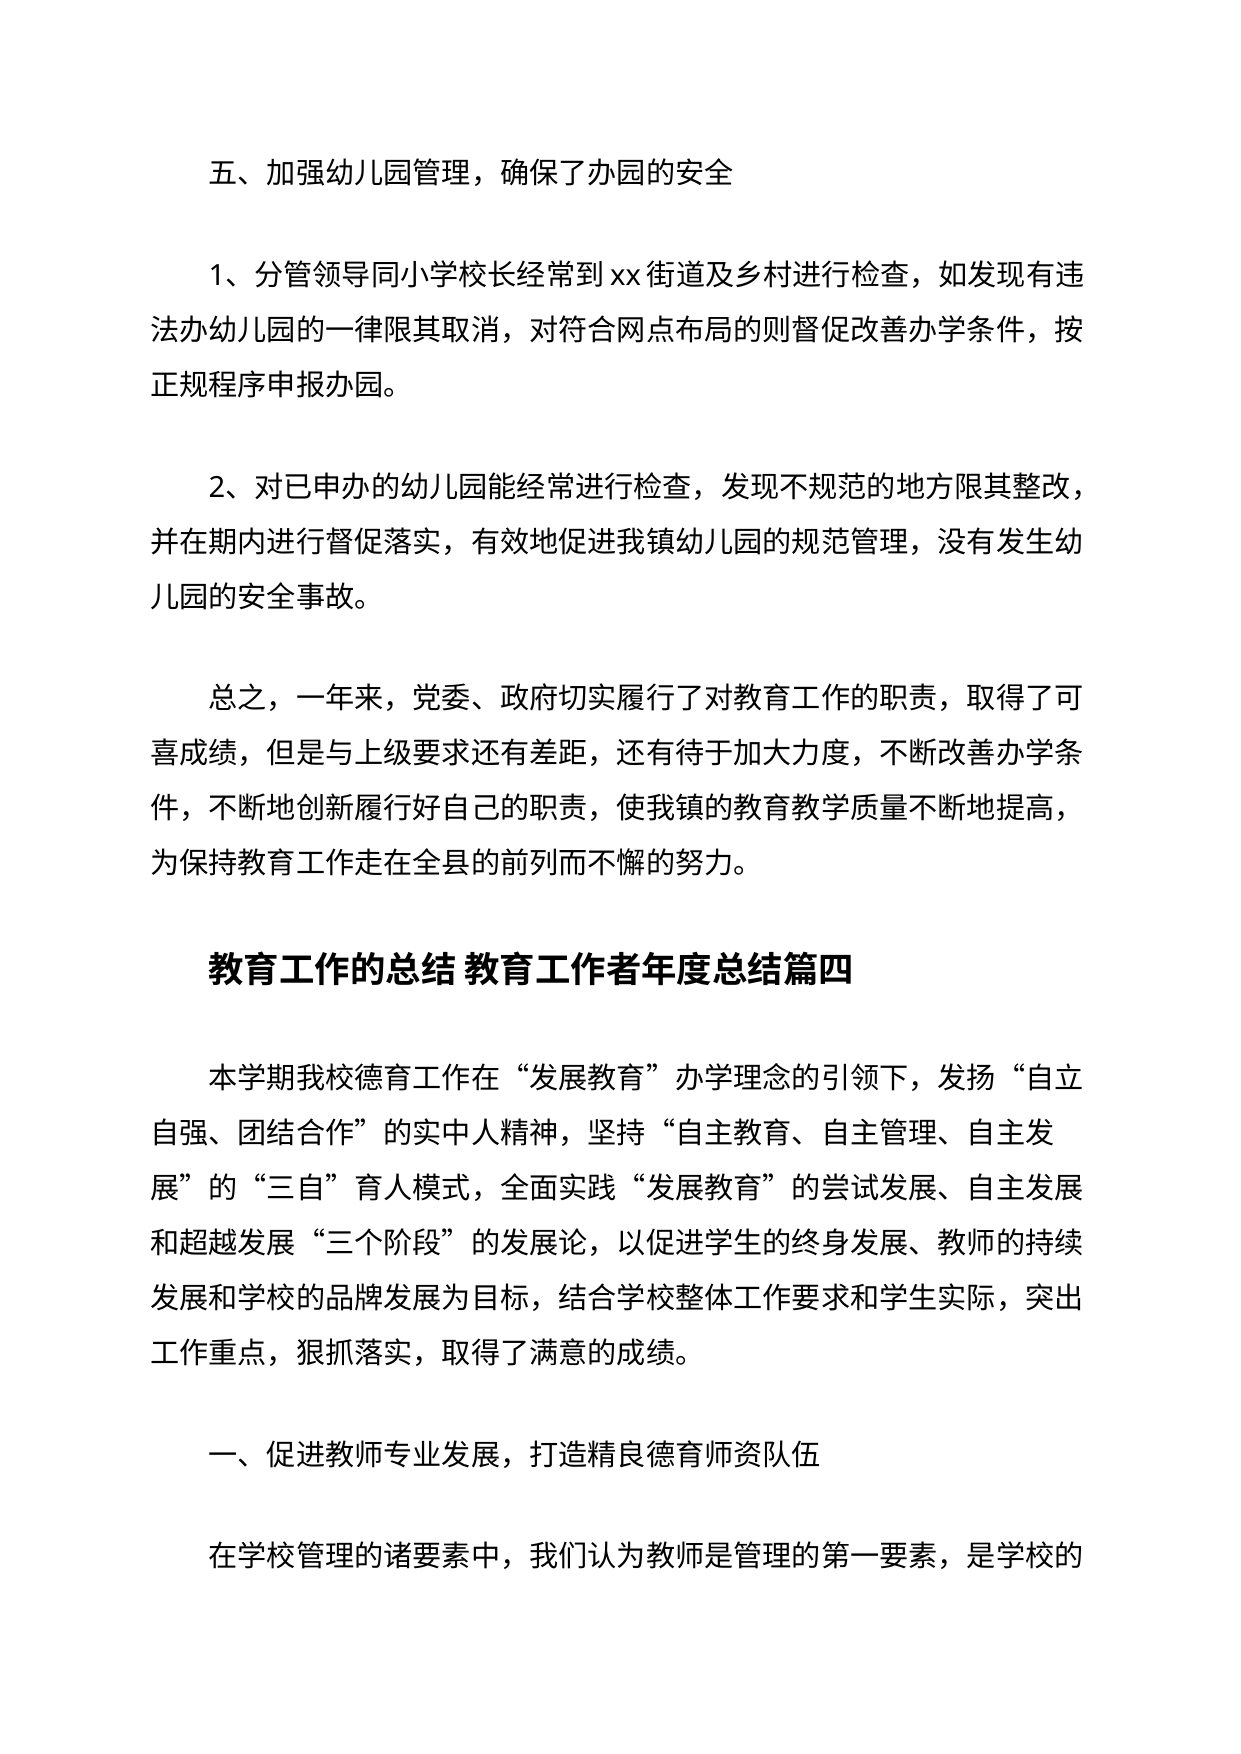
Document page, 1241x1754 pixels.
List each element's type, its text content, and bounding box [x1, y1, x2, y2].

text 一、促进教师专业发展，打造精良德育师资队伍 [150, 1431, 1090, 1473]
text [150, 1533, 1090, 1575]
text 本学期我校德育工作在“发展教育”办学理念的引领下，发扬“自立自强、团结合作”的实中人精神，坚持“自主教育、自主管理、自主发展”的“三自”育人模式，全面实践“发展教育”的尝试发展、自主发展和超越发展“三个阶段”的发展论，以促进学生的终身发展、教师的持续发展和学校的品牌发展为目标，结合学校整体工作要求和学生实际，突出工作重点，狠抓落实，取得了满意的成绩。 [150, 1055, 1090, 1372]
text 2、对已申办的幼儿园能经常进行检查，发现不规范的地方限其整改，并在期内进行督促落实，有效地促进我镇幼儿园的规范管理，没有发生幼儿园的安全事故。 [150, 463, 1090, 616]
text 五、加强幼儿园管理，确保了办园的安全 [150, 150, 1090, 192]
text 总之，一年来，党委、政府切实履行了对教育工作的职责，取得了可喜成绩，但是与上级要求还有差距，还有待于加大力度，不断改善办学条件，不断地创新履行好自己的职责，使我镇的教育教学质量不断地提高，为保持教育工作走在全县的前列而不懈的努力。 [150, 675, 1090, 882]
text 1、分管领导同小学校长经常到xx街道及乡村进行检查，如发现有违法办幼儿园的一律限其取消，对符合网点布局的则督促改善办学条件，按正规程序申报办园。 [150, 252, 1090, 404]
text 教育工作的总结 教育工作者年度总结篇四 [150, 942, 1090, 993]
